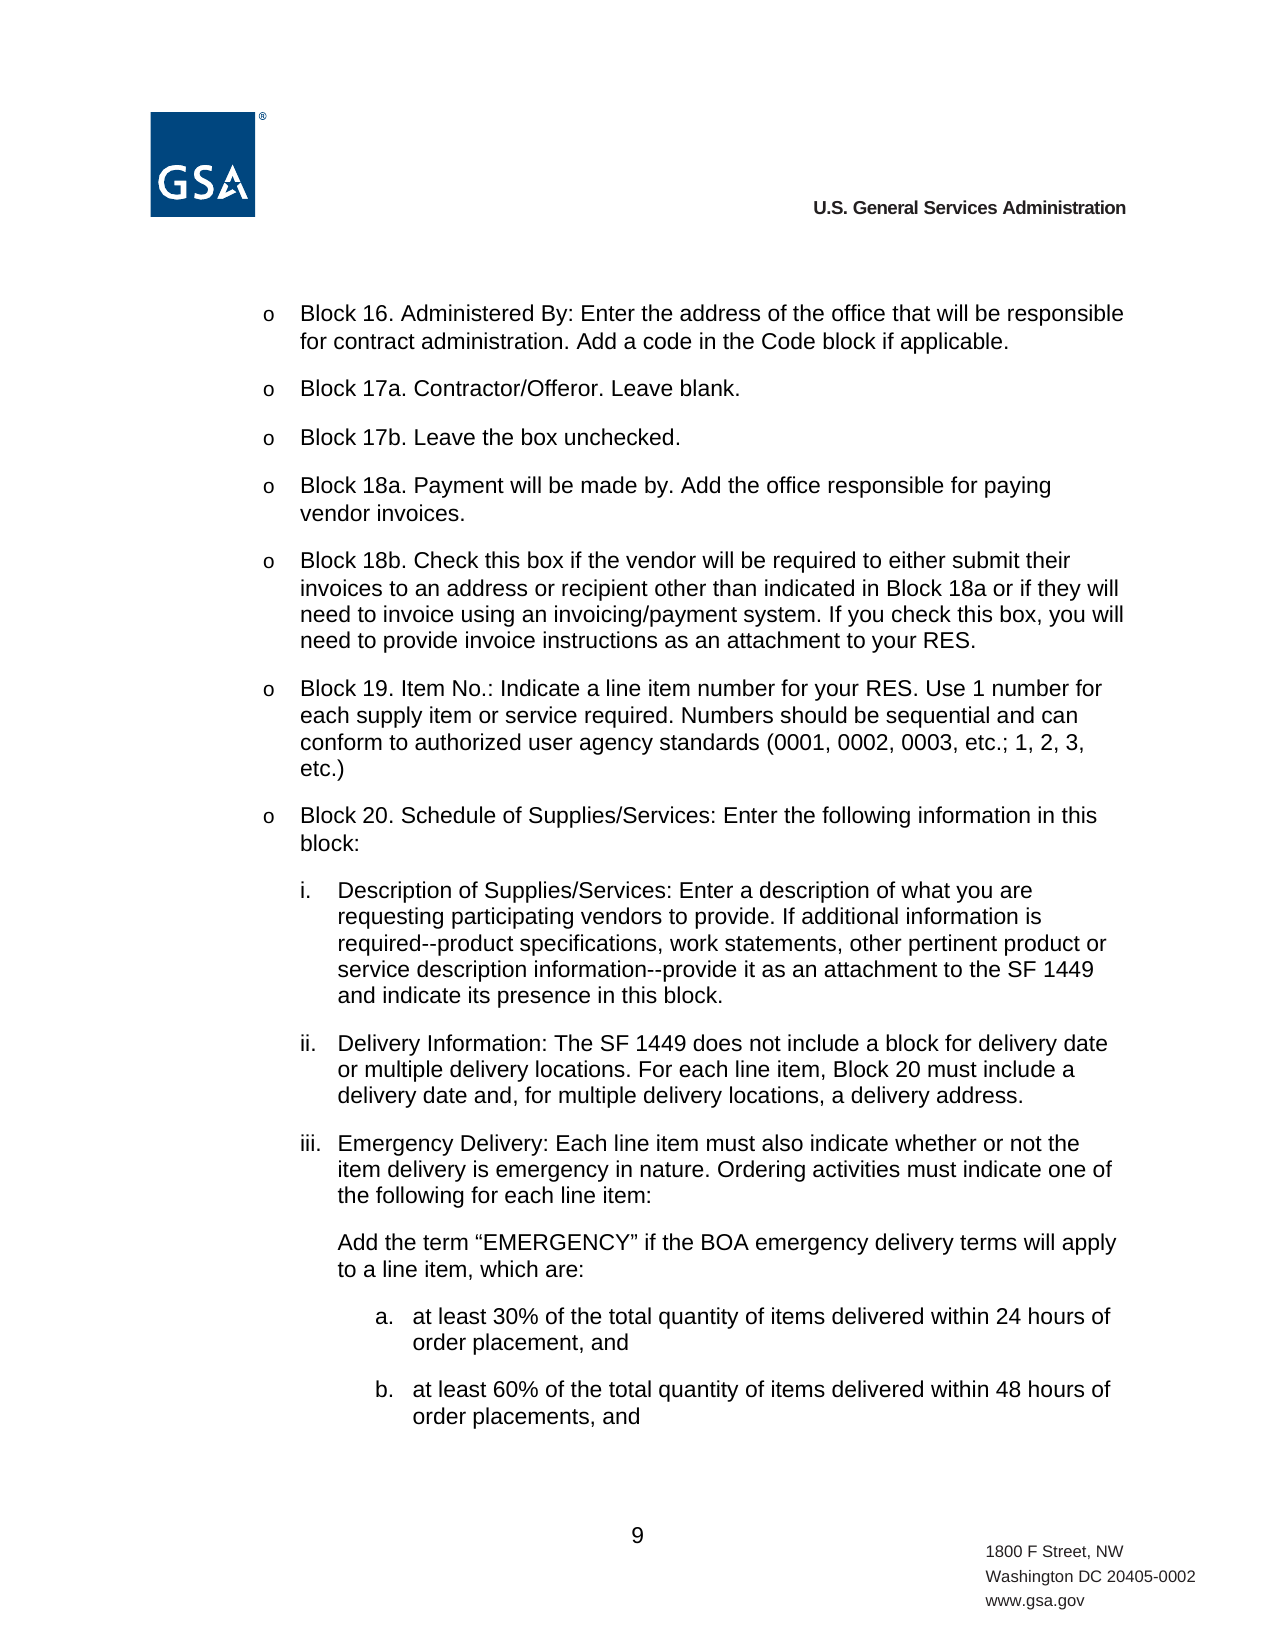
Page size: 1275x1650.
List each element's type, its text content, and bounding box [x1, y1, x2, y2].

text Add the term “EMERGENCY” if the BOA emergency delivery terms will apply to a line item, which are: [337, 1229, 1125, 1282]
list Block 17b. Leave the box unchecked. [262, 423, 1125, 451]
list at least 60% of the total quantity of items delivered within 48 hours of order placements, and [375, 1376, 1125, 1429]
list Block 18b. Check this box if the vendor will be required to either submit their invoices to an address or recipient other than indicated in Block 18a or if they will need to invoice using an invoicing/payment system. If you check this box, you will need to provide invoice instructions as an attachment to your RES. [262, 547, 1125, 654]
list Emergency Delivery: Each line item must also indicate whether or not the item delivery is emergency in nature. Ordering activities must indicate one of the following for each line item: [300, 1129, 1125, 1208]
list Block 16. Administered By: Enter the address of the office that will be responsible for contract administration. Add a code in the Code block if applicable. [262, 300, 1125, 354]
list Block 20. Schedule of Supplies/Services: Enter the following information in this block: [262, 802, 1125, 856]
list Description of Supplies/Services: Enter a description of what you are requesting participating vendors to provide. If additional information is required--product specifications, work statements, other pertinent product or service description information--provide it as an attachment to the SF 1449 and indicate its presence in this block. [300, 877, 1125, 1009]
list Delivery Information: The SF 1449 does not include a block for delivery date or multiple delivery locations. For each line item, Block 20 must include a delivery date and, for multiple delivery locations, a delivery address. [300, 1029, 1125, 1109]
list Block 19. Item No.: Indicate a line item number for your RES. Use 1 number for each supply item or service required. Numbers should be sequential and can conform to authorized user agency standards (0001, 0002, 0003, etc.; 1, 2, 3, etc.) [262, 674, 1125, 781]
list at least 30% of the total quantity of items delivered within 24 hours of order placement, and [375, 1303, 1125, 1356]
list Block 18a. Payment will be made by. Add the office responsible for paying vendor invoices. [262, 472, 1125, 526]
list Block 17a. Contractor/Offeror. Leave blank. [262, 375, 1125, 403]
